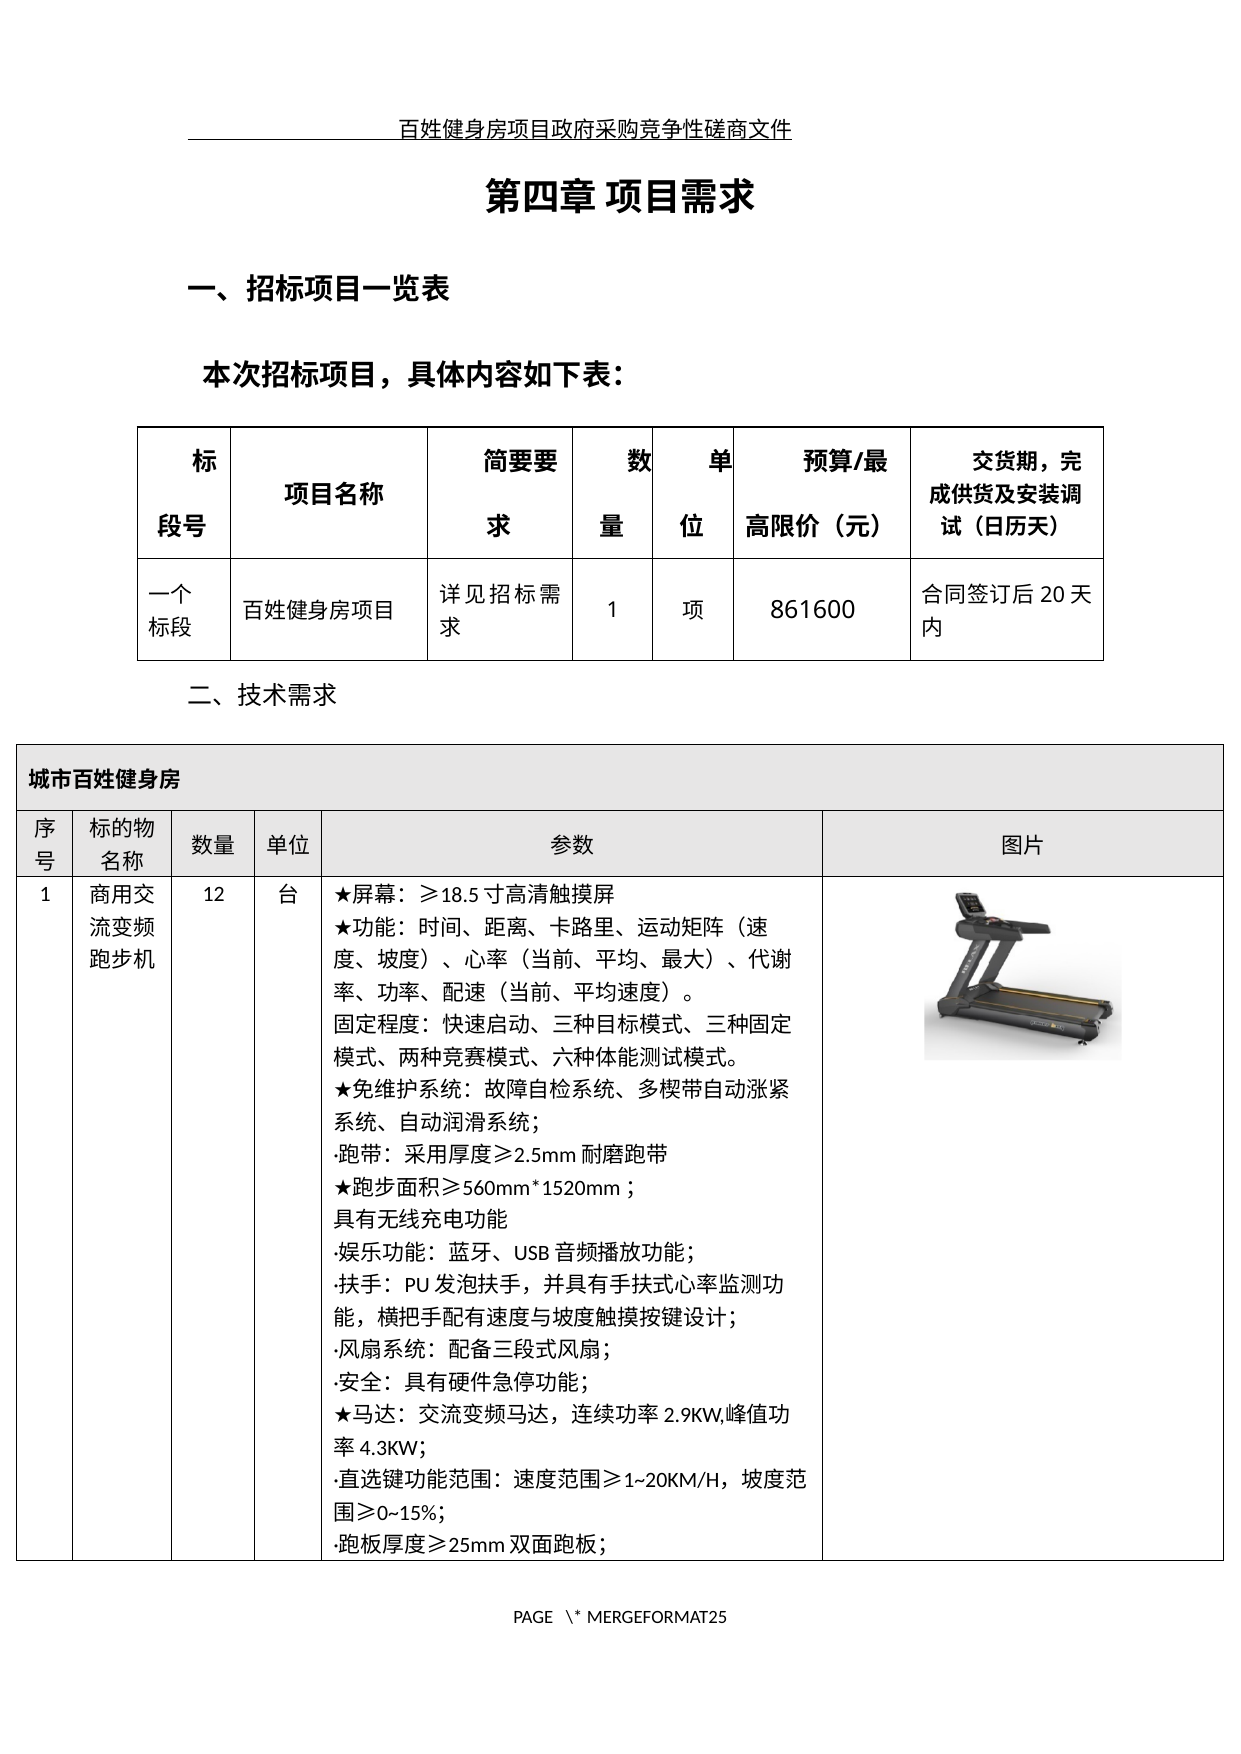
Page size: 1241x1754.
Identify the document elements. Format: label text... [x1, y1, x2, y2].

table_cell 单位 [255, 811, 321, 876]
text 一、招标项目一览表 [187, 254, 1053, 319]
table_cell [823, 877, 1223, 1559]
table_cell 12 [172, 877, 254, 1559]
table_cell 序号 [17, 811, 72, 876]
picture [924, 877, 1122, 1061]
table_cell 1 [17, 877, 72, 1559]
table_cell 标的物名称 [73, 811, 171, 876]
table_cell 商用交流变频跑步机 [73, 877, 171, 1559]
table_cell 参数 [322, 811, 822, 876]
table_cell 详见招标需求 [428, 559, 572, 660]
table_cell 861600 [734, 559, 910, 660]
text 二、技术需求 [187, 661, 1053, 726]
text 本次招标项目，具体内容如下表： [187, 340, 1053, 405]
table_cell 合同签订后20天内 [911, 559, 1103, 660]
table_cell 百姓健身房项目 [231, 559, 427, 660]
table_cell 图片 [823, 811, 1223, 876]
table_header 城市百姓健身房 [17, 745, 1223, 810]
table_header 数量 [573, 428, 652, 557]
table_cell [322, 877, 822, 1559]
table_header 预算/最高限价（元） [734, 428, 910, 557]
table_cell 数量 [172, 811, 254, 876]
table_header 单位 [653, 428, 733, 557]
text 第四章 项目需求 [187, 162, 1053, 227]
table_header 项目名称 [231, 428, 427, 557]
table_cell 台 [255, 877, 321, 1559]
table_cell 项 [653, 559, 733, 660]
table_header 简要要求 [428, 428, 572, 557]
table_header 交货期，完成供货及安装调试（日历天） [911, 428, 1103, 557]
table_cell 1 [573, 559, 652, 660]
table_header 标段号 [138, 428, 230, 557]
table_cell 一个 标段 [138, 559, 230, 660]
